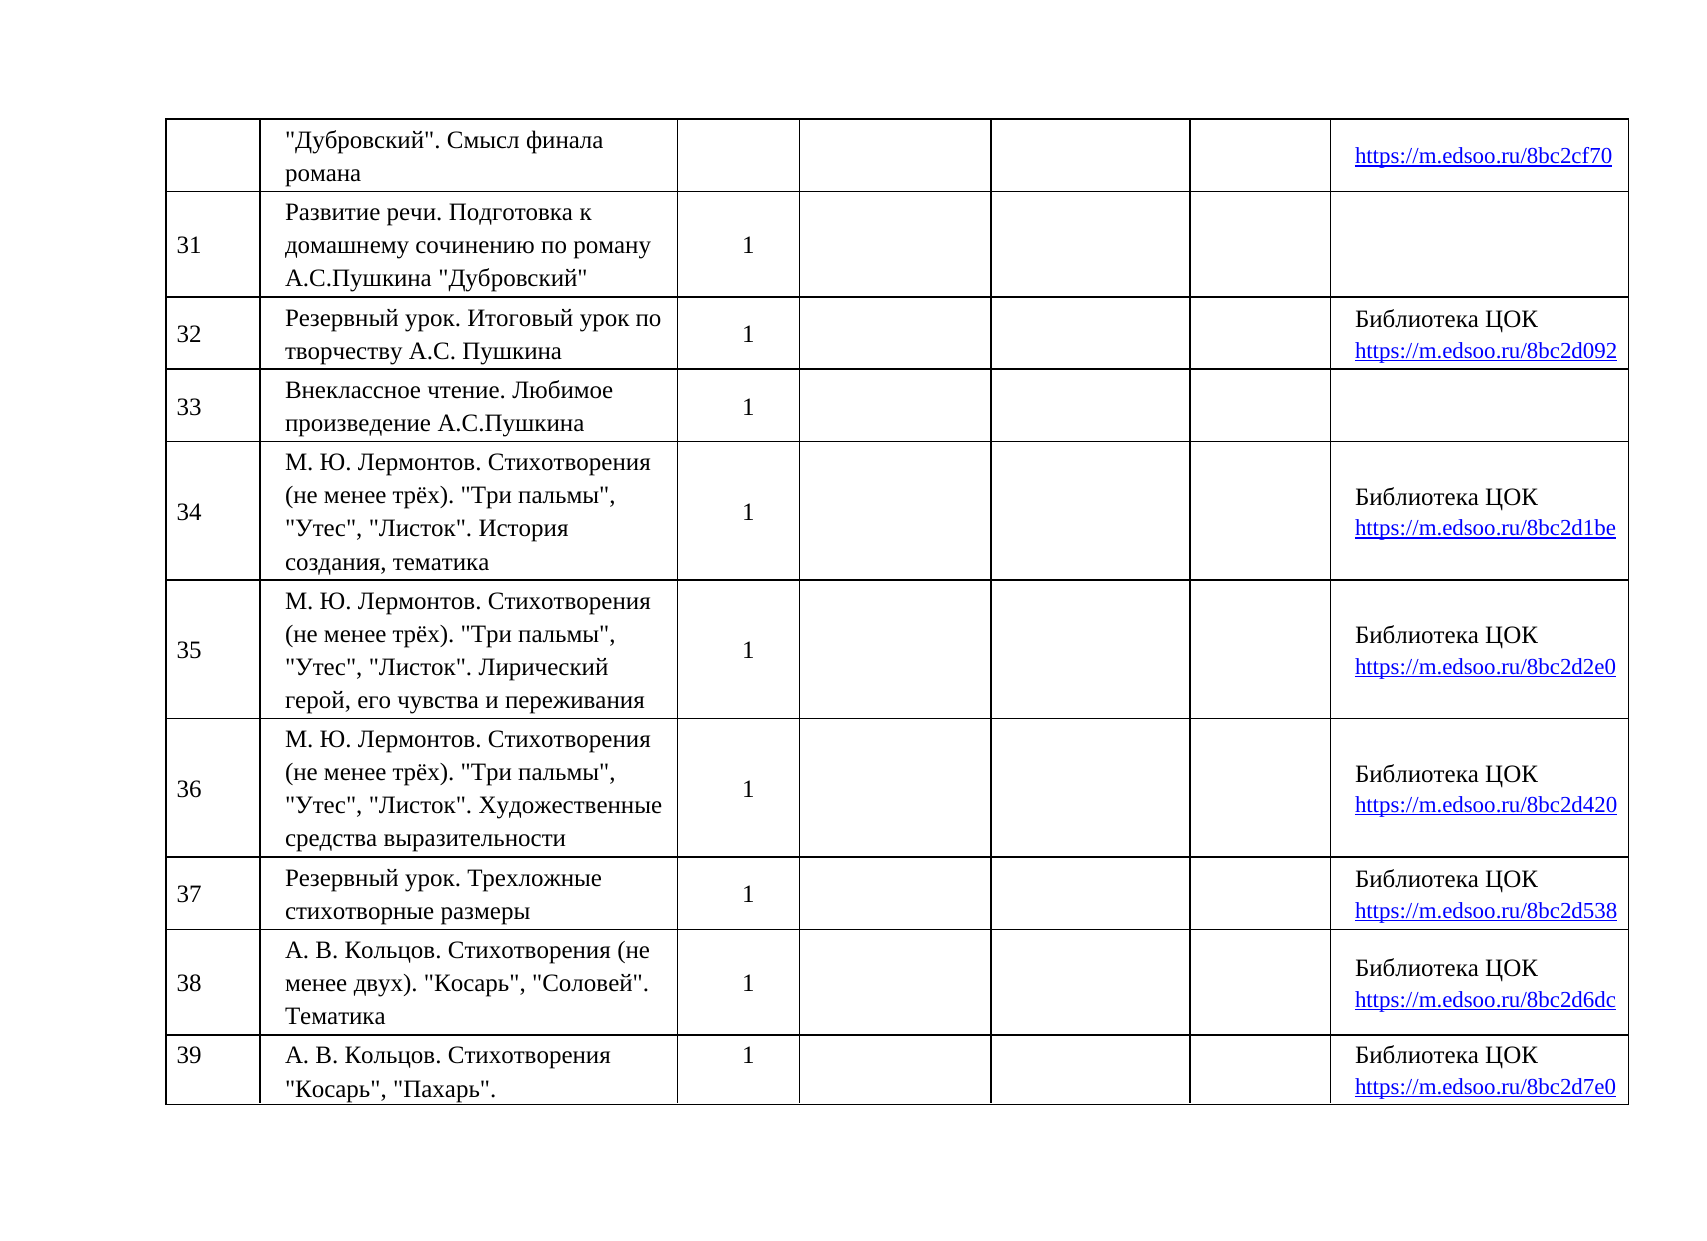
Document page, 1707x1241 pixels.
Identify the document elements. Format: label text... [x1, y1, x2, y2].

table_cell 35 [167, 581, 259, 718]
table_cell [992, 370, 1189, 441]
table_cell Библиотека ЦОК https://m.edsoo.ru/8bc2d092 [1331, 298, 1628, 368]
table_cell [800, 192, 990, 296]
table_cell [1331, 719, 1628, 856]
table_cell 1 [678, 581, 799, 718]
table_cell [1331, 370, 1628, 441]
table_cell [1191, 298, 1330, 368]
table_cell [800, 442, 990, 579]
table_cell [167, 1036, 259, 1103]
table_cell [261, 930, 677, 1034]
table_cell М. Ю. Лермонтов. Стихотворения (не менее трёх). "Три пальмы", "Утес", "Листок". Художественные средства выразительности [261, 719, 677, 856]
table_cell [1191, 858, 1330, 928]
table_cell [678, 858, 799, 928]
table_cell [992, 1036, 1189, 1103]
table_cell [992, 581, 1189, 718]
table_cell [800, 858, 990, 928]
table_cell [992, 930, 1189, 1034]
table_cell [1331, 120, 1628, 191]
table_cell 1 [678, 719, 799, 856]
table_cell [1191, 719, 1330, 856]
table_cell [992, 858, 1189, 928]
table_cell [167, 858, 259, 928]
table_cell 33 [167, 370, 259, 441]
table_cell [800, 719, 990, 856]
table_cell 1 [678, 370, 799, 441]
table_cell 32 [167, 298, 259, 368]
table_cell [992, 120, 1189, 191]
table_cell 30 [167, 120, 259, 191]
table_cell 31 [167, 192, 259, 296]
table_cell Резервный урок. Итоговый урок по творчеству А.С. Пушкина [261, 298, 677, 368]
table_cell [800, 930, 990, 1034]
table_cell 1 [678, 120, 799, 191]
table_cell [992, 192, 1189, 296]
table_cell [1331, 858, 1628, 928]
table_cell [800, 120, 990, 191]
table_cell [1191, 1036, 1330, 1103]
table_cell [800, 298, 990, 368]
table_cell [1191, 442, 1330, 579]
table_cell Библиотека ЦОК https://m.edsoo.ru/8bc2d2e0 [1331, 581, 1628, 718]
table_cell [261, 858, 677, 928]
table_cell Развитие речи. Подготовка к домашнему сочинению по роману А.С.Пушкина "Дубровский" [261, 192, 677, 296]
table_cell [1331, 192, 1628, 296]
table_cell [1191, 581, 1330, 718]
table_cell [1191, 192, 1330, 296]
table_cell [992, 719, 1189, 856]
table_cell [1191, 370, 1330, 441]
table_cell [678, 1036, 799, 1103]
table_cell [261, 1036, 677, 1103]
table_cell [992, 442, 1189, 579]
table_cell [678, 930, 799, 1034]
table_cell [261, 120, 677, 191]
table_cell М. Ю. Лермонтов. Стихотворения (не менее трёх). "Три пальмы", "Утес", "Листок". Лирический герой, его чувства и переживания [261, 581, 677, 718]
table_cell 1 [678, 442, 799, 579]
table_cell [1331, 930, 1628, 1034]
table_cell 1 [678, 192, 799, 296]
table_cell 1 [678, 298, 799, 368]
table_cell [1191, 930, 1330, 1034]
table_cell М. Ю. Лермонтов. Стихотворения (не менее трёх). "Три пальмы", "Утес", "Листок". История создания, тематика [261, 442, 677, 579]
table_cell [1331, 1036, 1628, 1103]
table_cell Внеклассное чтение. Любимое произведение А.С.Пушкина [261, 370, 677, 441]
table_cell [800, 581, 990, 718]
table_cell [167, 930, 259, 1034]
table_cell [800, 370, 990, 441]
table_cell Библиотека ЦОК https://m.edsoo.ru/8bc2d1be [1331, 442, 1628, 579]
table_cell 34 [167, 442, 259, 579]
table_cell [1191, 120, 1330, 191]
table_cell [992, 298, 1189, 368]
table_cell 36 [167, 719, 259, 856]
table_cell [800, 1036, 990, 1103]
